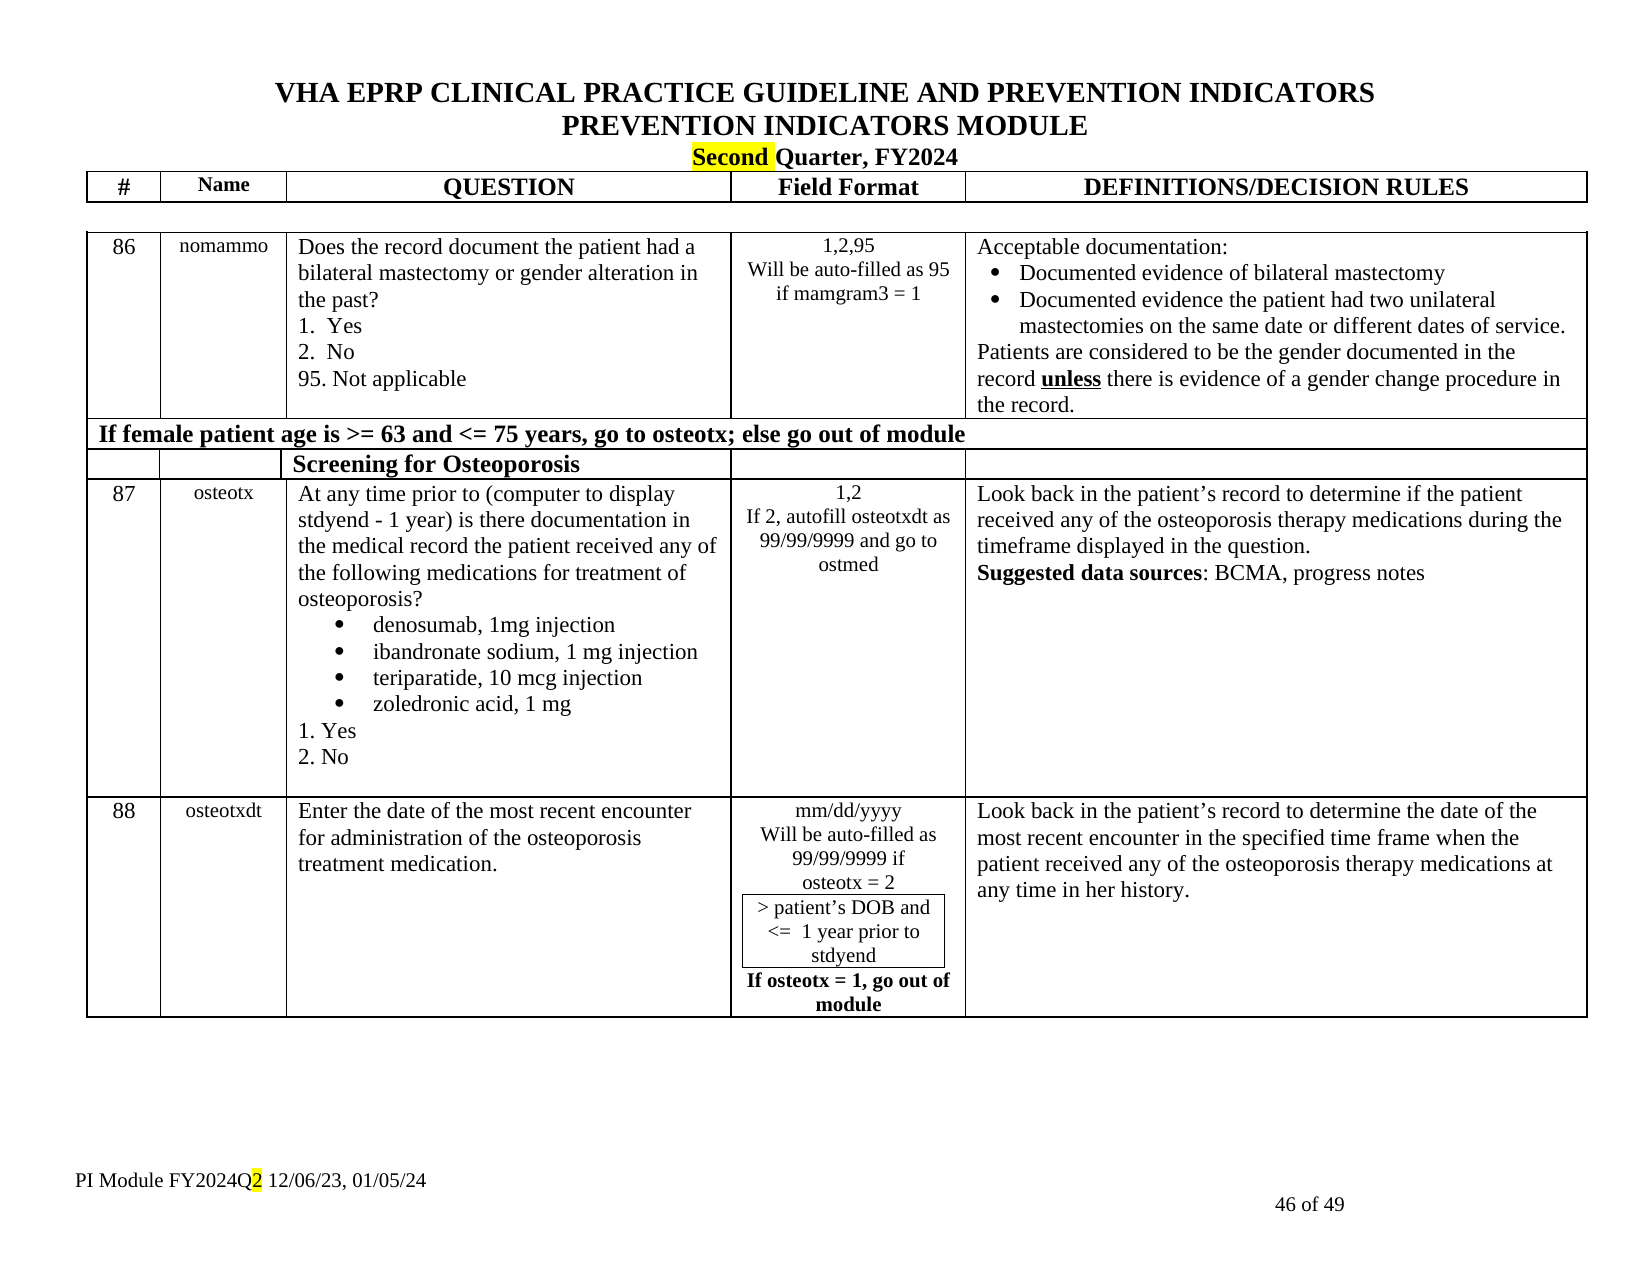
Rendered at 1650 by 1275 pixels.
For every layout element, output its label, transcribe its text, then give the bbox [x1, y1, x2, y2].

table_cell [160, 450, 280, 478]
table_cell osteotxdt [161, 798, 286, 1016]
table_cell [88, 450, 159, 478]
table_cell osteotx [161, 480, 286, 796]
table_cell mm/dd/yyyy Will be auto-filled as 99/99/9999 if osteotx = 2 If osteotx = 1, go out of module [732, 798, 965, 1016]
table_cell If female patient age is >= 63 and <= 75 years, go to osteotx; else go out of module [88, 419, 1586, 448]
table_cell 87 [88, 480, 160, 796]
table_cell Look back in the patient’s record to determine the date of the most recent encounter in the specified time frame when the patient received any of the osteoporosis therapy medications at any time in her history. [966, 798, 1586, 1016]
table_cell Look back in the patient’s record to determine if the patient received any of the osteoporosis therapy medications during the timeframe displayed in the question. Suggested data sources: BCMA, progress notes [966, 480, 1586, 796]
table_cell Screening for Osteoporosis [282, 450, 730, 478]
table_cell 1,2,95 Will be auto-filled as 95 if mamgram3 = 1 [732, 233, 965, 417]
table_cell [966, 450, 1586, 478]
table_cell 86 [88, 233, 160, 417]
table_cell Does the record document the patient had a bilateral mastectomy or gender alteration in the past? 1. Yes 2. No 95. Not applicable [287, 233, 730, 417]
table_cell 1,2 If 2, autofill osteotxdt as 99/99/9999 and go to ostmed [732, 480, 965, 796]
table_cell nomammo [161, 233, 286, 417]
table_cell [732, 450, 965, 478]
table_cell At any time prior to (computer to display stdyend - 1 year) is there documentation in the medical record the patient received any of the following medications for treatment of osteoporosis? denosumab, 1mg injection ibandronate sodium, 1 mg injection teriparatide, 10 mcg injection zoledronic acid, 1 mg 1. Yes 2. No [287, 480, 730, 796]
table_cell Enter the date of the most recent encounter for administration of the osteoporosis treatment medication. [287, 798, 730, 1016]
table_cell 88 [88, 798, 160, 1016]
table_cell Acceptable documentation: Documented evidence of bilateral mastectomy Documented evidence the patient had two unilateral mastectomies on the same date or different dates of service. Patients are considered to be the gender documented in the record unless there is evidence of a gender change procedure in the record. [966, 233, 1586, 417]
